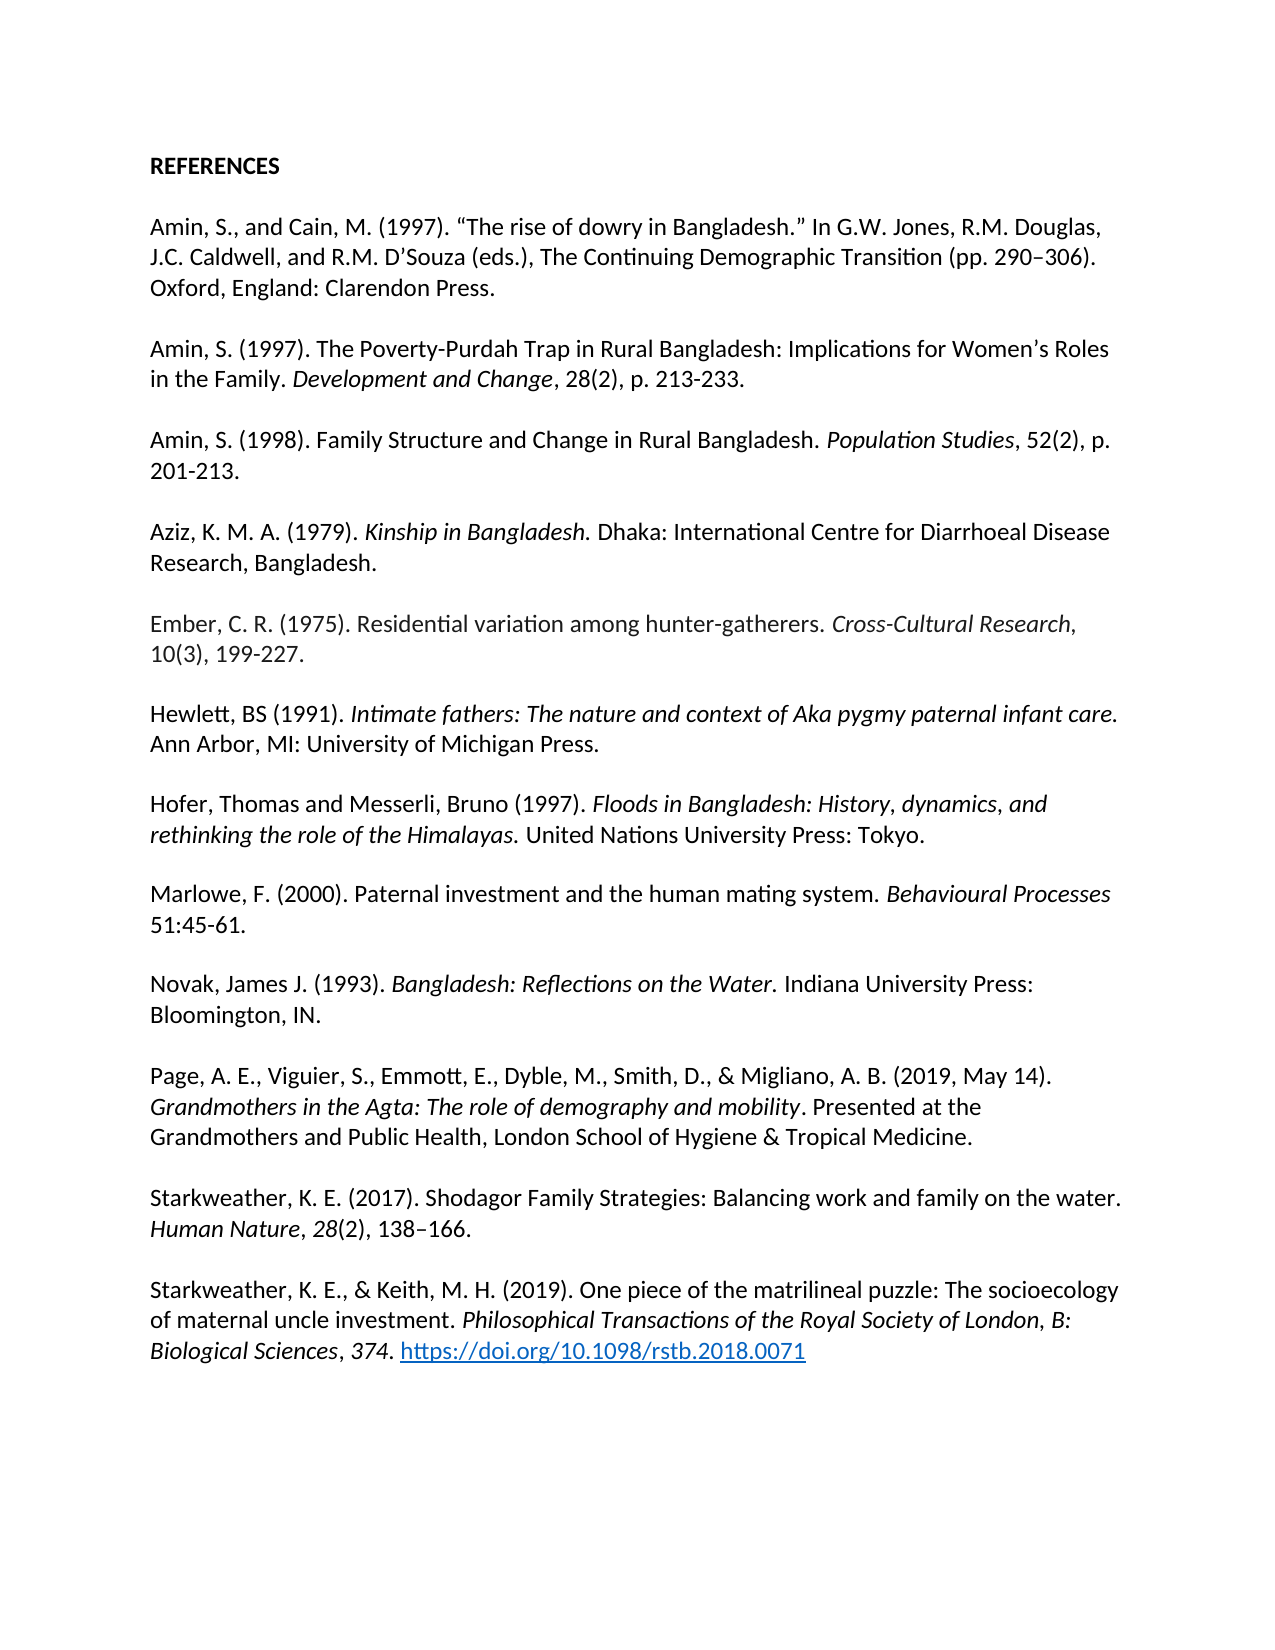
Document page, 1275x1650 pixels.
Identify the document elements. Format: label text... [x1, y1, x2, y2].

text Amin, S., and Cain, M. (1997). “The rise of dowry in Bangladesh.” In G.W. Jones, R.M. Douglas, J.C. Caldwell, and R.M. D’Souza (eds.), The Continuing Demographic Transition (pp. 290–306). Oxford, England: Clarendon Press. [150, 211, 1125, 303]
text Starkweather, K. E., & Keith, M. H. (2019). One piece of the matrilineal puzzle: The socioecology of maternal uncle investment. Philosophical Transactions of the Royal Society of London, B: Biological Sciences, 374. https://doi.org/10.1098/rstb.2018.0071 [150, 1274, 1125, 1365]
text REFERENCES [150, 150, 1125, 181]
text Novak, James J. (1993). Bangladesh: Reflections on the Water. Indiana University Press: Bloomington, IN. [150, 969, 1125, 1030]
text Page, A. E., Viguier, S., Emmott, E., Dyble, M., Smith, D., & Migliano, A. B. (2019, May 14). Grandmothers in the Agta: The role of demography and mobility. Presented at the Grandmothers and Public Health, London School of Hygiene & Tropical Medicine. [150, 1060, 1125, 1152]
text Amin, S. (1997). The Poverty-Purdah Trap in Rural Bangladesh: Implications for Women’s Roles in the Family. Development and Change, 28(2), p. 213-233. [150, 333, 1125, 394]
text Hewlett, BS (1991). Intimate fathers: The nature and context of Aka pygmy paternal infant care. Ann Arbor, MI: University of Michigan Press. [150, 698, 1125, 759]
text Hofer, Thomas and Messerli, Bruno (1997). Floods in Bangladesh: History, dynamics, and rethinking the role of the Himalayas. United Nations University Press: Tokyo. [150, 788, 1125, 849]
text Marlowe, F. (2000). Paternal investment and the human mating system. Behavioural Processes 51:45-61. [150, 878, 1125, 939]
text Starkweather, K. E. (2017). Shodagor Family Strategies: Balancing work and family on the water. Human Nature, 28(2), 138–166. [150, 1182, 1125, 1243]
text Amin, S. (1998). Family Structure and Change in Rural Bangladesh. Population Studies, 52(2), p. 201-213. [150, 425, 1125, 486]
text Ember, C. R. (1975). Residential variation among hunter-gatherers. Cross-Cultural Research, 10(3), 199-227. [150, 608, 1125, 669]
text Aziz, K. M. A. (1979). Kinship in Bangladesh. Dhaka: International Centre for Diarrhoeal Disease Research, Bangladesh. [150, 516, 1125, 577]
